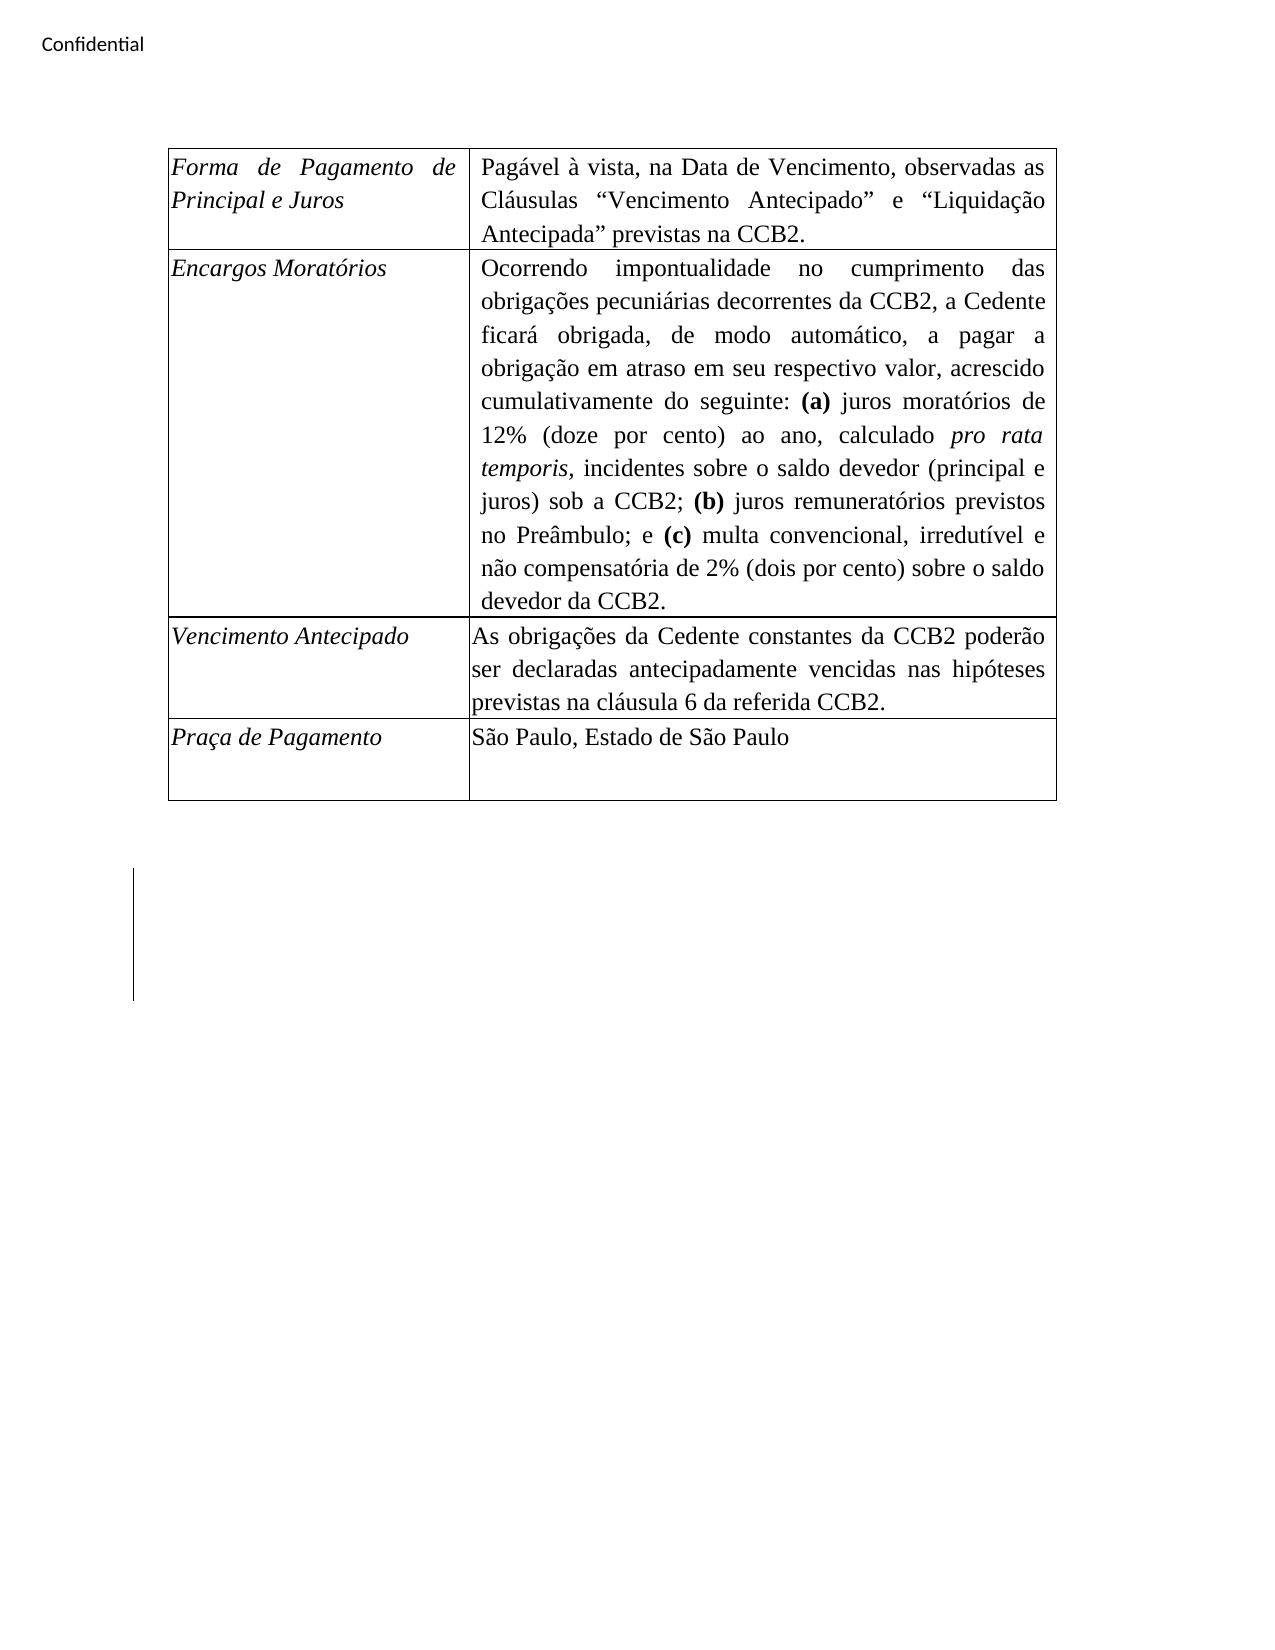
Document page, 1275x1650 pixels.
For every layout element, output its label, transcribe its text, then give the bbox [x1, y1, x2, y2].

table_cell Vencimento Antecipado [169, 618, 469, 717]
table_cell Ocorrendo impontualidade no cumprimento das obrigações pecuniárias decorrentes da CCB2, a Cedente ficará obrigada, de modo automático, a pagar a obrigação em atraso em seu respectivo valor, acrescido cumulativamente do seguinte: (a) juros moratórios de 12% (doze por cento) ao ano, calculado pro rata temporis, incidentes sobre o saldo devedor (principal e juros) sob a CCB2; (b) juros remuneratórios previstos no Preâmbulo; e (c) multa convencional, irredutível e não compensatória de 2% (dois por cento) sobre o saldo devedor da CCB2. [470, 250, 1056, 616]
table_cell As obrigações da Cedente constantes da CCB2 poderão ser declaradas antecipadamente vencidas nas hipóteses previstas na cláusula 6 da referida CCB2. [470, 618, 1056, 717]
table_cell Forma de Pagamento de Principal e Juros [169, 149, 469, 249]
table_cell Praça de Pagamento [169, 719, 469, 800]
table_cell São Paulo, Estado de São Paulo [470, 719, 1056, 800]
table_cell Pagável à vista, na Data de Vencimento, observadas as Cláusulas “Vencimento Antecipado” e “Liquidação Antecipada” previstas na CCB2. [470, 149, 1056, 249]
table_cell Encargos Moratórios [169, 250, 469, 616]
